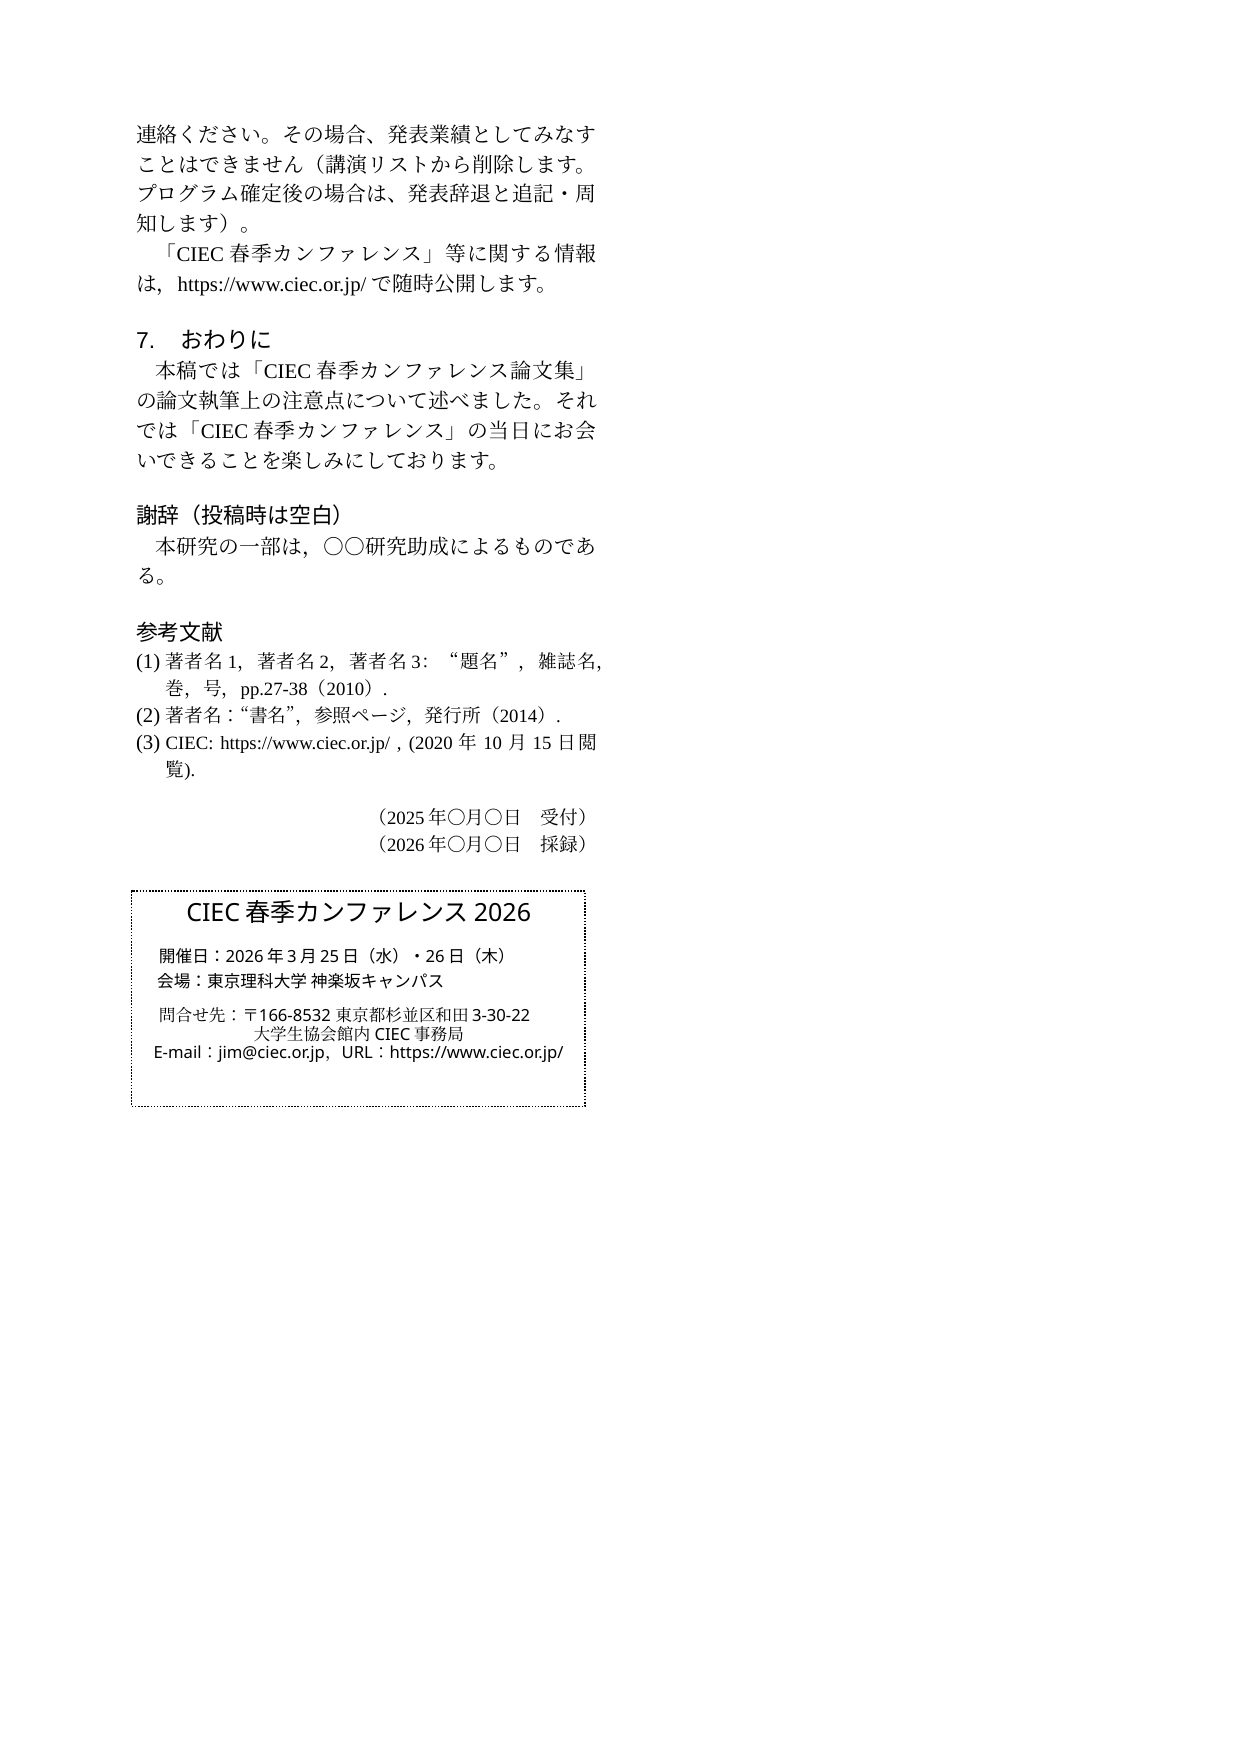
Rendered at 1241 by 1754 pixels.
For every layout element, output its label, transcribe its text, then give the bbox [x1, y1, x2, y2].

text 著者名：“書名”，参照ページ，発行所（2014）. [136, 701, 597, 728]
subtitle 謝辞（投稿時は空白） [136, 498, 597, 530]
text やむを得ない事情で発表を辞退する場合には，すみやかにCIEC事務局（jim@ciec.or.jp）までご連絡ください。その場合、発表業績としてみなすことはできません（講演リストから削除します。プログラム確定後の場合は、発表辞退と追記・周知します）。 [136, 118, 597, 238]
text CIEC: https://www.ciec.or.jp/ , (2020年10月15日閲覧). [136, 728, 597, 782]
text 本稿では「CIEC春季カンファレンス論文集」の論文執筆上の注意点について述べました。それでは「CIEC春季カンファレンス」の当日にお会いできることを楽しみにしております。 [136, 355, 597, 474]
list （2026年○月○日 採録） [173, 830, 597, 857]
list （2025年○月○日 受付） [173, 803, 597, 830]
text 本研究の一部は，○○研究助成によるものである。 [136, 530, 597, 590]
text 著者名1，著者名2，著者名3：“題名”，雑誌名，巻，号，pp.27-38（2010）. [136, 647, 597, 701]
text 「CIEC春季カンファレンス」等に関する情報は，https://www.ciec.or.jp/ で随時公開します。 [136, 238, 597, 297]
subtitle おわりに [136, 322, 597, 355]
text 参考文献 [136, 615, 597, 647]
